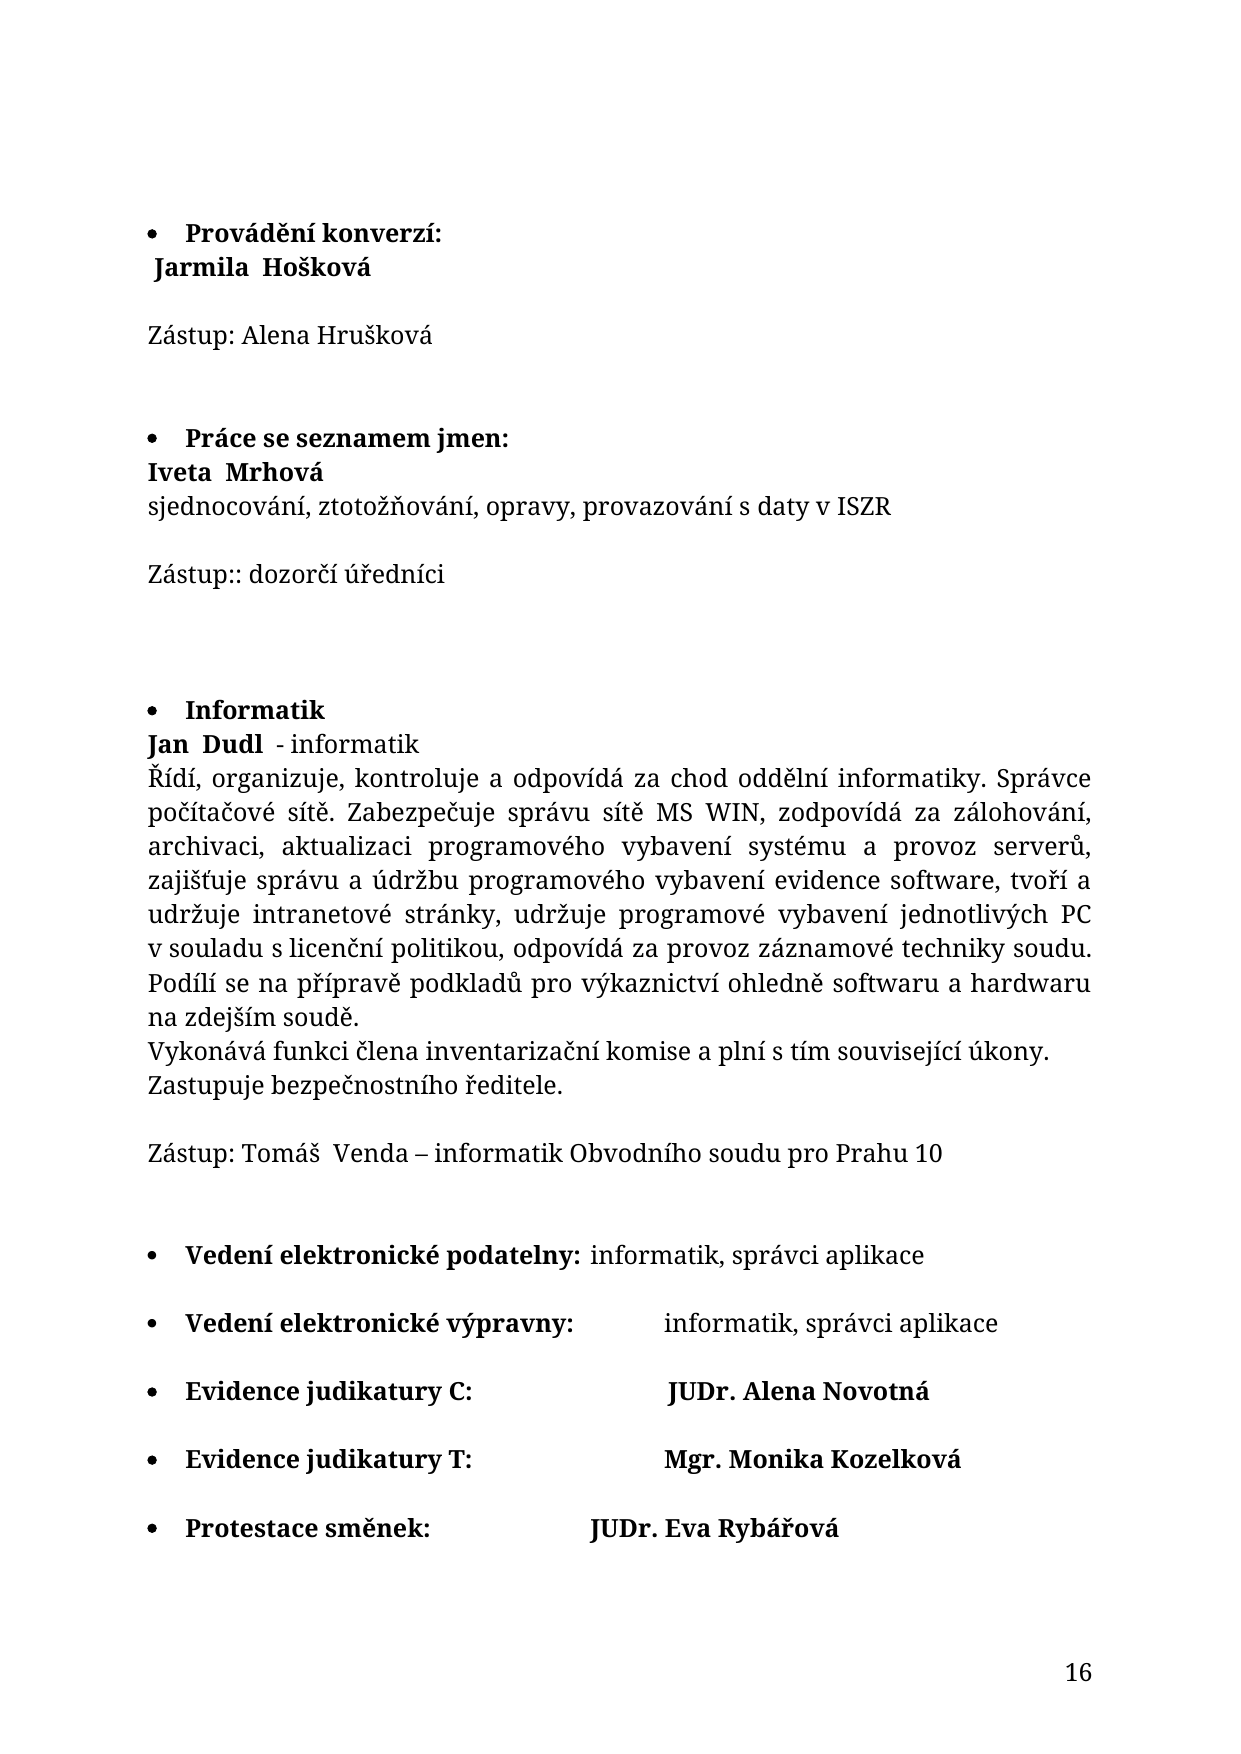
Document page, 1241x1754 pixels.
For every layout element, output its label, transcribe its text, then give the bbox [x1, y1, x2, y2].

list Informatik [148, 693, 1092, 727]
list Vedení elektronické podatelny: informatik, správci aplikace [148, 1238, 1092, 1272]
text Řídí, organizuje, kontroluje a odpovídá za chod oddělní informatiky. Správce počítačové sítě. Zabezpečuje správu sítě MS WIN, zodpovídá za zálohování, archivaci, aktualizaci programového vybavení systému a provoz serverů, zajišťuje správu a údržbu programového vybavení evidence software, tvoří a udržuje intranetové stránky, udržuje programové vybavení jednotlivých PC v souladu s licenční politikou, odpovídá za provoz záznamové techniky soudu. Podílí se na přípravě podkladů pro výkaznictví ohledně softwaru a hardwaru na zdejším soudě. [148, 761, 1092, 1033]
list Evidence judikatury T: Mgr. Monika Kozelková [148, 1442, 1092, 1476]
list Protestace směnek: JUDr. Eva Rybářová [148, 1510, 1092, 1544]
text Zastupuje bezpečnostního ředitele. [148, 1067, 1092, 1101]
text Zástup: Tomáš Venda – informatik Obvodního soudu pro Prahu 10 [148, 1136, 1092, 1169]
text Zástup: Alena Hrušková [148, 318, 1092, 352]
text Zástup:: dozorčí úředníci [148, 556, 1092, 591]
list Práce se seznamem jmen: [148, 420, 1092, 454]
text Jan Dudl - informatik [148, 727, 1092, 761]
text Iveta Mrhová [148, 454, 1092, 488]
text Vykonává funkci člena inventarizační komise a plní s tím související úkony. [148, 1033, 1092, 1067]
list Vedení elektronické výpravny: informatik, správci aplikace [148, 1306, 1092, 1340]
text sjednocování, ztotožňování, opravy, provazování s daty v ISZR [148, 488, 1092, 522]
list Provádění konverzí: [148, 216, 1092, 250]
text Jarmila Hošková [148, 250, 1092, 284]
list Evidence judikatury C: JUDr. Alena Novotná [148, 1374, 1092, 1408]
